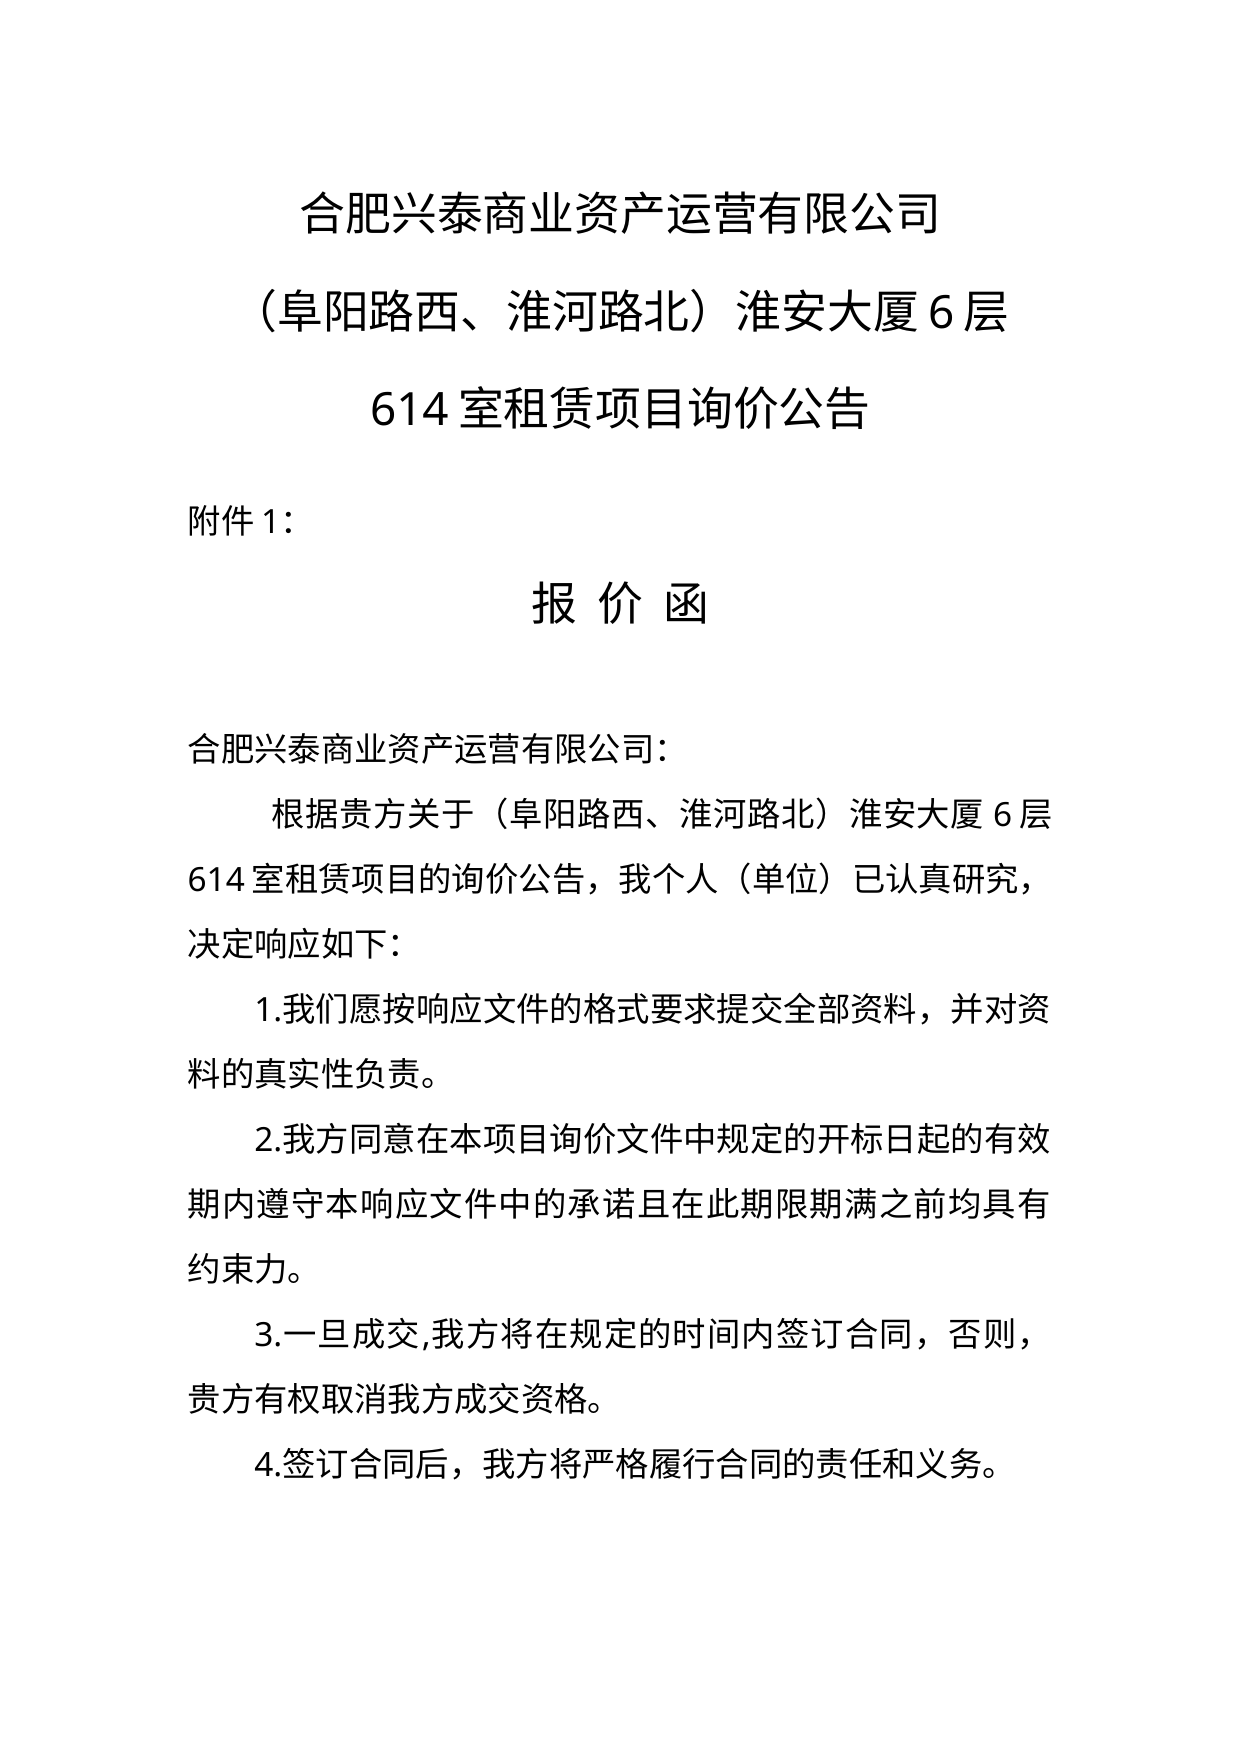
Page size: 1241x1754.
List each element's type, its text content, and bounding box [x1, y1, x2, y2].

text 报 价 函 [187, 552, 1053, 649]
subtitle （阜阳路西、淮河路北）淮安大厦6层614室租赁项目询价公告 [187, 259, 1053, 454]
text 1.我们愿按响应文件的格式要求提交全部资料，并对资料的真实性负责。 [187, 974, 1053, 1104]
subtitle 合肥兴泰商业资产运营有限公司 [187, 162, 1053, 259]
text 2.我方同意在本项目询价文件中规定的开标日起的有效期内遵守本响应文件中的承诺且在此期限期满之前均具有约束力。 [187, 1104, 1053, 1299]
text 3.一旦成交,我方将在规定的时间内签订合同，否则，贵方有权取消我方成交资格。 [187, 1299, 1053, 1429]
text 根据贵方关于（阜阳路西、淮河路北）淮安大厦6层614室租赁项目的询价公告，我个人（单位）已认真研究，决定响应如下： [187, 779, 1053, 974]
text 附件1： [187, 487, 1053, 552]
text 4.签订合同后，我方将严格履行合同的责任和义务。 [187, 1429, 1053, 1494]
text 合肥兴泰商业资产运营有限公司： [187, 714, 1053, 779]
